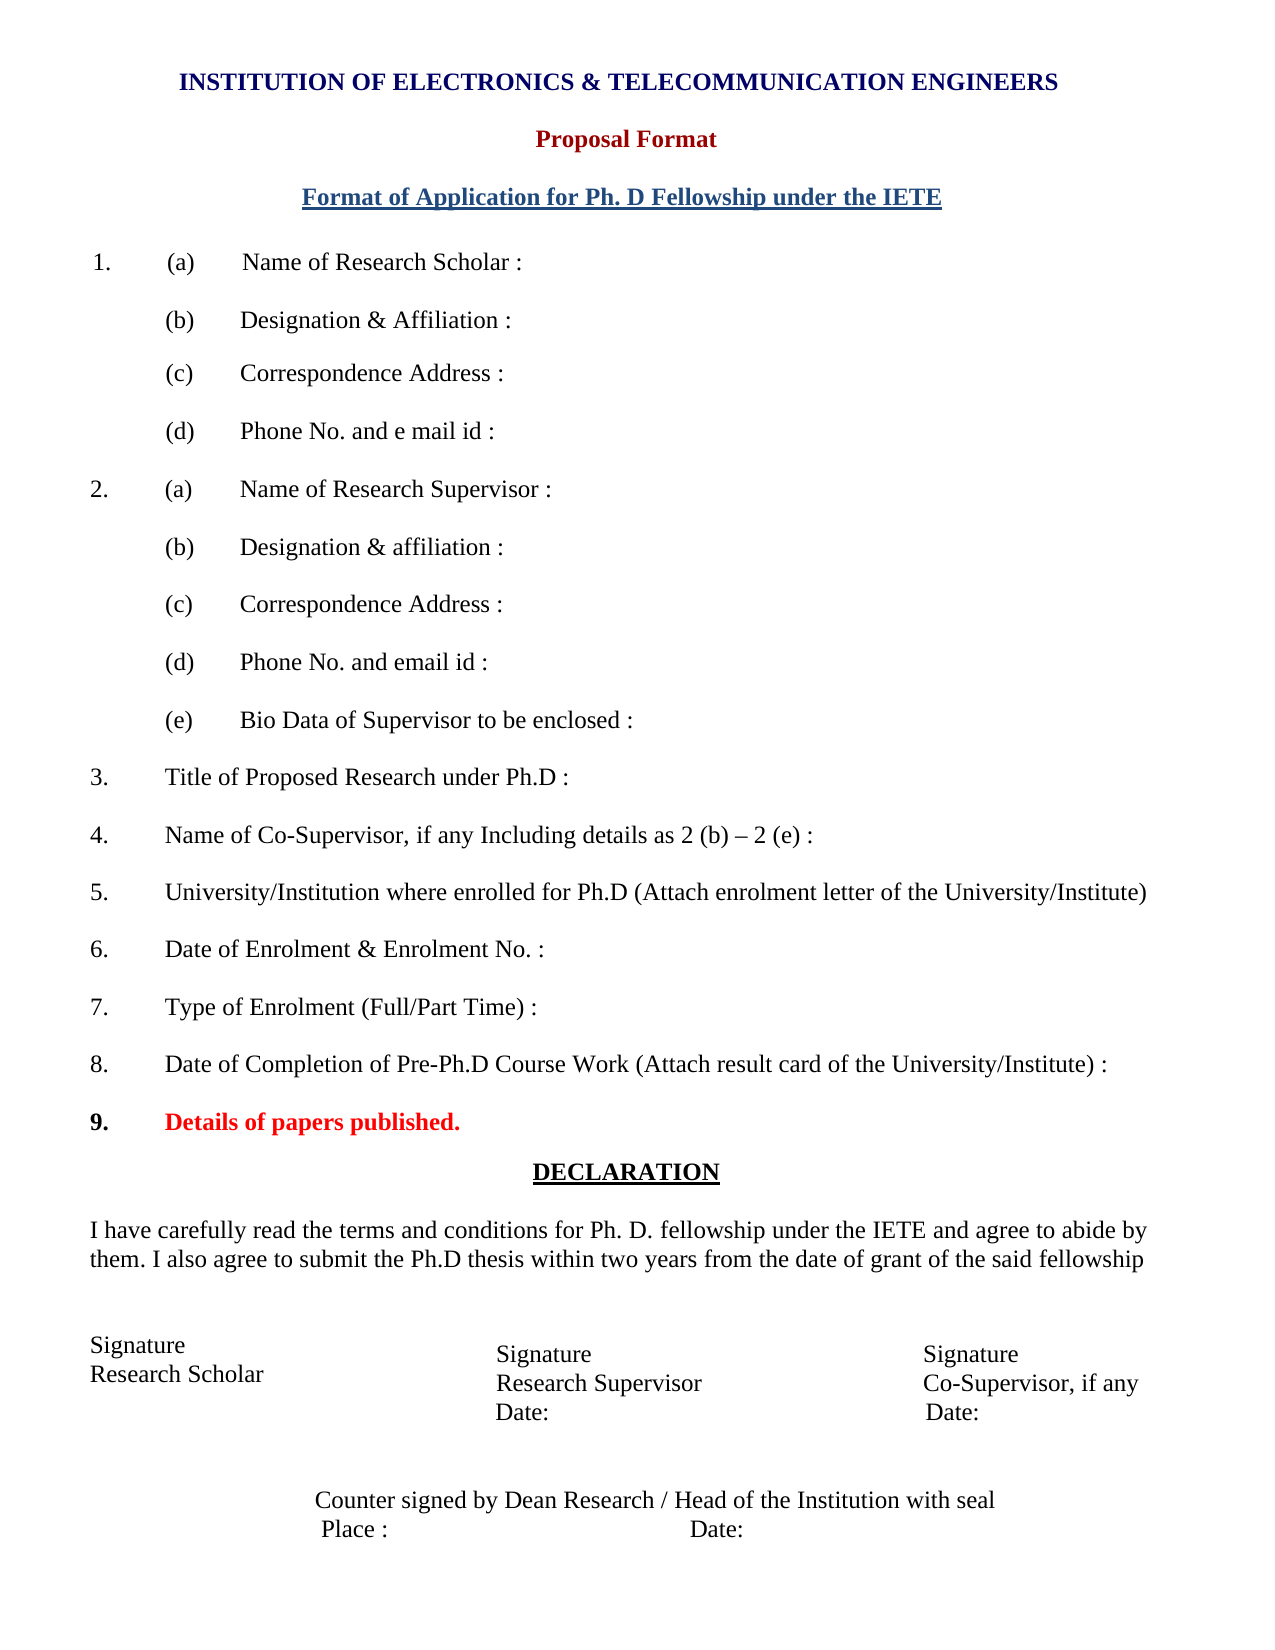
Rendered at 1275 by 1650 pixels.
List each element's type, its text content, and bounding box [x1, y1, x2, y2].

list Phone No. and e mail id : [165, 416, 1204, 445]
text Research Supervisor [496, 1368, 706, 1397]
text DECLARATION [56, 1157, 1196, 1186]
list Designation & Affiliation : [152, 305, 511, 333]
text I have carefully read the terms and conditions for Ph. D. fellowship under the IETE and agree to abide by them. I also agree to submit the Ph.D thesis within two years from the date of grant of the said fellowship [89, 1216, 1186, 1273]
list (a) Name of Research Scholar : [56, 247, 558, 276]
list Correspondence Address : [165, 589, 1204, 618]
list Name of Co-Supervisor, if any Including details as 2 (b) – 2 (e) : [90, 820, 1204, 849]
text Proposal Format [56, 124, 1196, 153]
text Signature Research Scholar [89, 1330, 264, 1388]
text Signature [923, 1339, 1204, 1368]
list (a) Name of Research Supervisor : [90, 474, 1204, 503]
list Details of papers published. [90, 1107, 1204, 1136]
list Type of Enrolment (Full/Part Time) : [90, 992, 1204, 1021]
list University/Institution where enrolled for Ph.D (Attach enrolment letter of the University/Institute) [90, 877, 1204, 906]
text Signature [496, 1339, 706, 1368]
text Co-Supervisor, if any [923, 1368, 1204, 1397]
list Date of Completion of Pre-Ph.D Course Work (Attach result card of the University/Institute) : [90, 1049, 1204, 1078]
list Title of Proposed Research under Ph.D : [90, 762, 1204, 791]
text Date: Date: [495, 1397, 1204, 1426]
text Counter signed by Dean Research / Head of the Institution with seal Place : Date: [314, 1485, 996, 1543]
list Bio Data of Supervisor to be enclosed : [165, 705, 1204, 733]
subtitle INSTITUTION OF ELECTRONICS & TELECOMMUNICATION ENGINEERS [178, 67, 1204, 96]
list Designation & affiliation : [165, 532, 1204, 560]
list Correspondence Address : [165, 358, 1204, 387]
list Phone No. and email id : [165, 647, 1204, 676]
text Format of Application for Ph. D Fellowship under the IETE [56, 182, 1187, 211]
list Date of Enrolment & Enrolment No. : [90, 934, 1204, 963]
